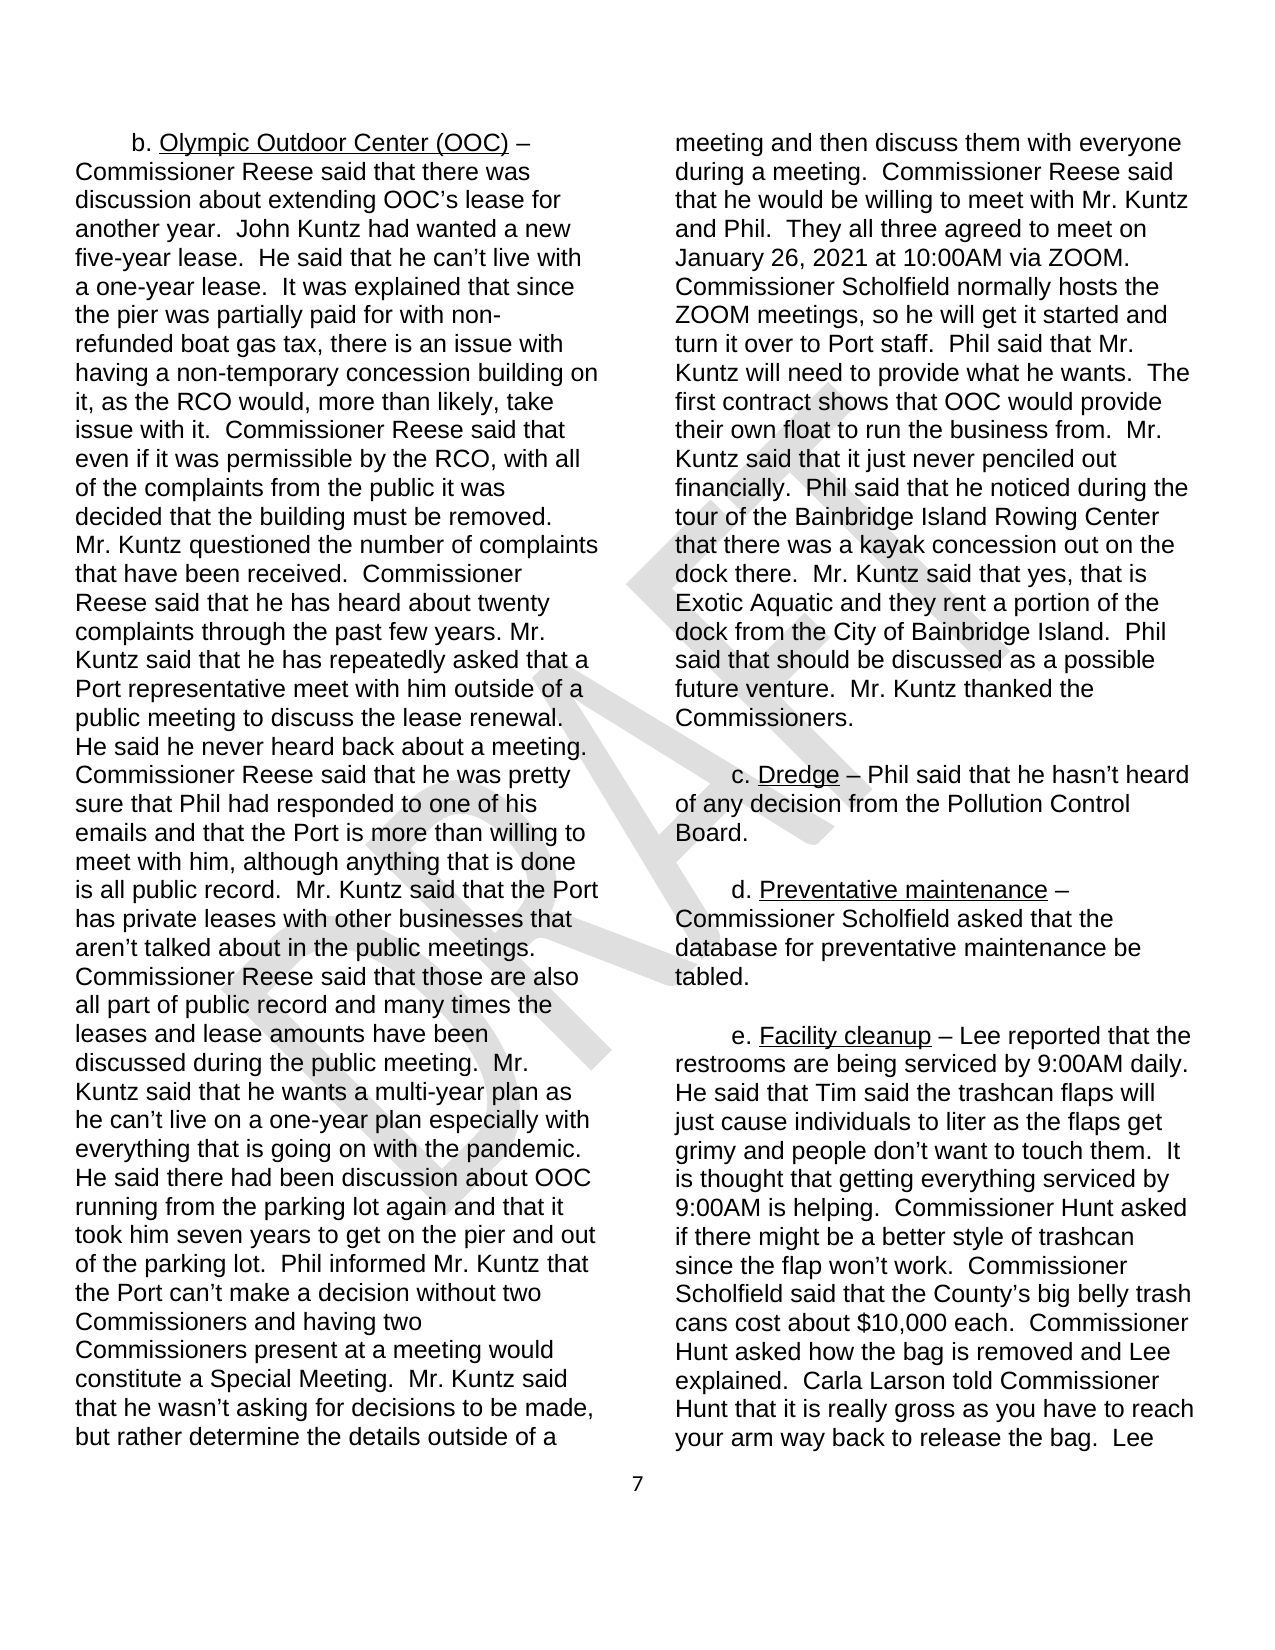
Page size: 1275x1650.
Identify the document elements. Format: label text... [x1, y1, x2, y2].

text Commissioner Reese said that there was discussion about extending OOC’s lease for another year. John Kuntz had wanted a new five-year lease. He said that he can’t live with a one-year lease. It was explained that since the pier was partially paid for with non-refunded boat gas tax, there is an issue with having a non-temporary concession building on it, as the RCO would, more than likely, take issue with it. Commissioner Reese said that even if it was permissible by the RCO, with all of the complaints from the public it was decided that the building must be removed. Mr. Kuntz questioned the number of complaints that have been received. Commissioner Reese said that he has heard about twenty complaints through the past few years. Mr. Kuntz said that he has repeatedly asked that a Port representative meet with him outside of a public meeting to discuss the lease renewal. He said he never heard back about a meeting. Commissioner Reese said that he was pretty sure that Phil had responded to one of his emails and that the Port is more than willing to meet with him, although anything that is done is all public record. Mr. Kuntz said that the Port has private leases with other businesses that aren’t talked about in the public meetings. Commissioner Reese said that those are also all part of public record and many times the leases and lease amounts have been discussed during the public meeting. Mr. Kuntz said that he wants a multi-year plan as he can’t live on a one-year plan especially with everything that is going on with the pandemic. He said there had been discussion about OOC running from the parking lot again and that it took him seven years to get on the pier and out of the parking lot. Phil informed Mr. Kuntz that the Port can’t make a decision without two Commissioners and having two Commissioners present at a meeting would constitute a Special Meeting. Mr. Kuntz said that he wasn’t asking for decisions to be made, but rather determine the details outside of a meeting and then discuss them with everyone during a meeting. Commissioner Reese said that he would be willing to meet with Mr. Kuntz and Phil. They all three agreed to meet on January 26, 2021 at 10:00AM via ZOOM. Commissioner Scholfield normally hosts the ZOOM meetings, so he will get it started and turn it over to Port staff. Phil said that Mr. Kuntz will need to provide what he wants. The first contract shows that OOC would provide their own float to run the business from. Mr. Kuntz said that it just never penciled out financially. Phil said that he noticed during the tour of the Bainbridge Island Rowing Center that there was a kayak concession out on the dock there. Mr. Kuntz said that yes, that is Exotic Aquatic and they rent a portion of the dock from the City of Bainbridge Island. Phil said that should be discussed as a possible future venture. Mr. Kuntz thanked the Commissioners. [75, 156, 600, 1450]
text d. Preventative maintenance – Commissioner Scholfield asked that the database for preventative maintenance be tabled. [675, 875, 1200, 990]
text b. Olympic Outdoor Center (OOC) – [75, 128, 600, 156]
text Commissioner Reese said that there was discussion about extending OOC’s lease for another year. John Kuntz had wanted a new five-year lease. He said that he can’t live with a one-year lease. It was explained that since the pier was partially paid for with non-refunded boat gas tax, there is an issue with having a non-temporary concession building on it, as the RCO would, more than likely, take issue with it. Commissioner Reese said that even if it was permissible by the RCO, with all of the complaints from the public it was decided that the building must be removed. Mr. Kuntz questioned the number of complaints that have been received. Commissioner Reese said that he has heard about twenty complaints through the past few years. Mr. Kuntz said that he has repeatedly asked that a Port representative meet with him outside of a public meeting to discuss the lease renewal. He said he never heard back about a meeting. Commissioner Reese said that he was pretty sure that Phil had responded to one of his emails and that the Port is more than willing to meet with him, although anything that is done is all public record. Mr. Kuntz said that the Port has private leases with other businesses that aren’t talked about in the public meetings. Commissioner Reese said that those are also all part of public record and many times the leases and lease amounts have been discussed during the public meeting. Mr. Kuntz said that he wants a multi-year plan as he can’t live on a one-year plan especially with everything that is going on with the pandemic. He said there had been discussion about OOC running from the parking lot again and that it took him seven years to get on the pier and out of the parking lot. Phil informed Mr. Kuntz that the Port can’t make a decision without two Commissioners and having two Commissioners present at a meeting would constitute a Special Meeting. Mr. Kuntz said that he wasn’t asking for decisions to be made, but rather determine the details outside of a meeting and then discuss them with everyone during a meeting. Commissioner Reese said that he would be willing to meet with Mr. Kuntz and Phil. They all three agreed to meet on January 26, 2021 at 10:00AM via ZOOM. Commissioner Scholfield normally hosts the ZOOM meetings, so he will get it started and turn it over to Port staff. Phil said that Mr. Kuntz will need to provide what he wants. The first contract shows that OOC would provide their own float to run the business from. Mr. Kuntz said that it just never penciled out financially. Phil said that he noticed during the tour of the Bainbridge Island Rowing Center that there was a kayak concession out on the dock there. Mr. Kuntz said that yes, that is Exotic Aquatic and they rent a portion of the dock from the City of Bainbridge Island. Phil said that should be discussed as a possible future venture. Mr. Kuntz thanked the Commissioners. [675, 128, 1200, 731]
text c. Dredge – Phil said that he hasn’t heard of any decision from the Pollution Control Board. [675, 760, 1200, 846]
